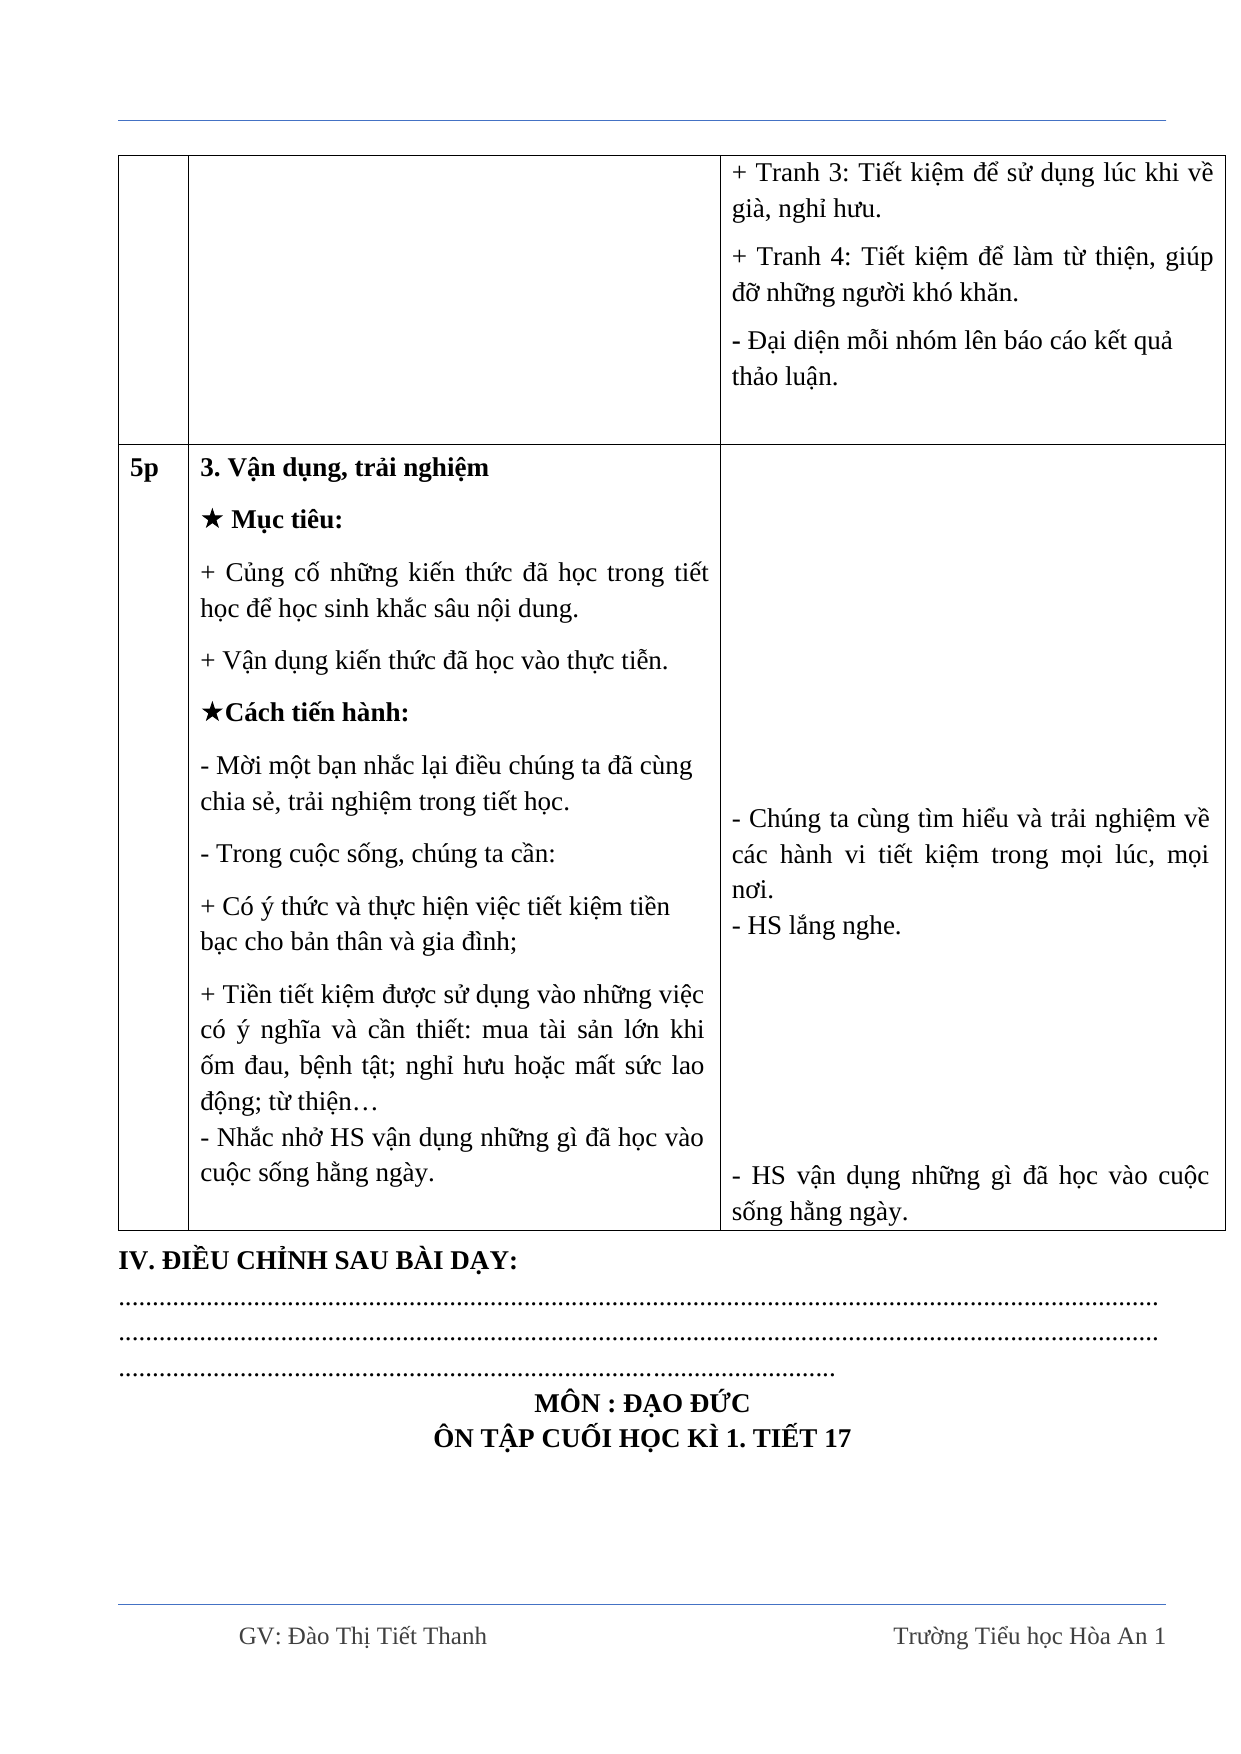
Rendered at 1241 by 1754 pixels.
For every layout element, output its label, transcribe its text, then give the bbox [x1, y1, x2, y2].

table_cell Vận dụng, trải nghiệm Mục tiêu: + Củng cố những kiến thức đã học trong tiết học để học sinh khắc sâu nội dung. + Vận dụng kiến thức đã học vào thực tiễn. Cách tiến hành: - Mời một bạn nhắc lại điều chúng ta đã cùng chia sẻ, trải nghiệm trong tiết học. - Trong cuộc sống, chúng ta cần: + Có ý thức và thực hiện việc tiết kiệm tiền bạc cho bản thân và gia đình; + Tiền tiết kiệm được sử dụng vào những việc có ý nghĩa và cần thiết: mua tài sản lớn khi ốm đau, bệnh tật; nghỉ hưu hoặc mất sức lao động; từ thiện… - Nhắc nhở HS vận dụng những gì đã học vào cuộc sống hằng ngày. [189, 445, 720, 1230]
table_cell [721, 156, 1225, 444]
text ÔN TẬP CUỐI HỌC KÌ 1. TIẾT 17 [118, 1423, 1166, 1454]
text MÔN : ĐẠO ĐỨC [118, 1387, 1166, 1418]
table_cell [189, 156, 720, 444]
table_cell 5p [119, 445, 188, 1230]
text IV. ĐIỀU CHỈNH SAU BÀI DẠY: [118, 1244, 1162, 1275]
table_cell - Chúng ta cùng tìm hiểu và trải nghiệm về các hành vi tiết kiệm trong mọi lúc, mọi nơi. - HS lắng nghe. - HS vận dụng những gì đã học vào cuộc sống hằng ngày. [721, 445, 1225, 1230]
table_cell [119, 156, 188, 444]
text .............................................................................................................................................................................................................................................................................................................................................................................................................................. [118, 1280, 1162, 1382]
